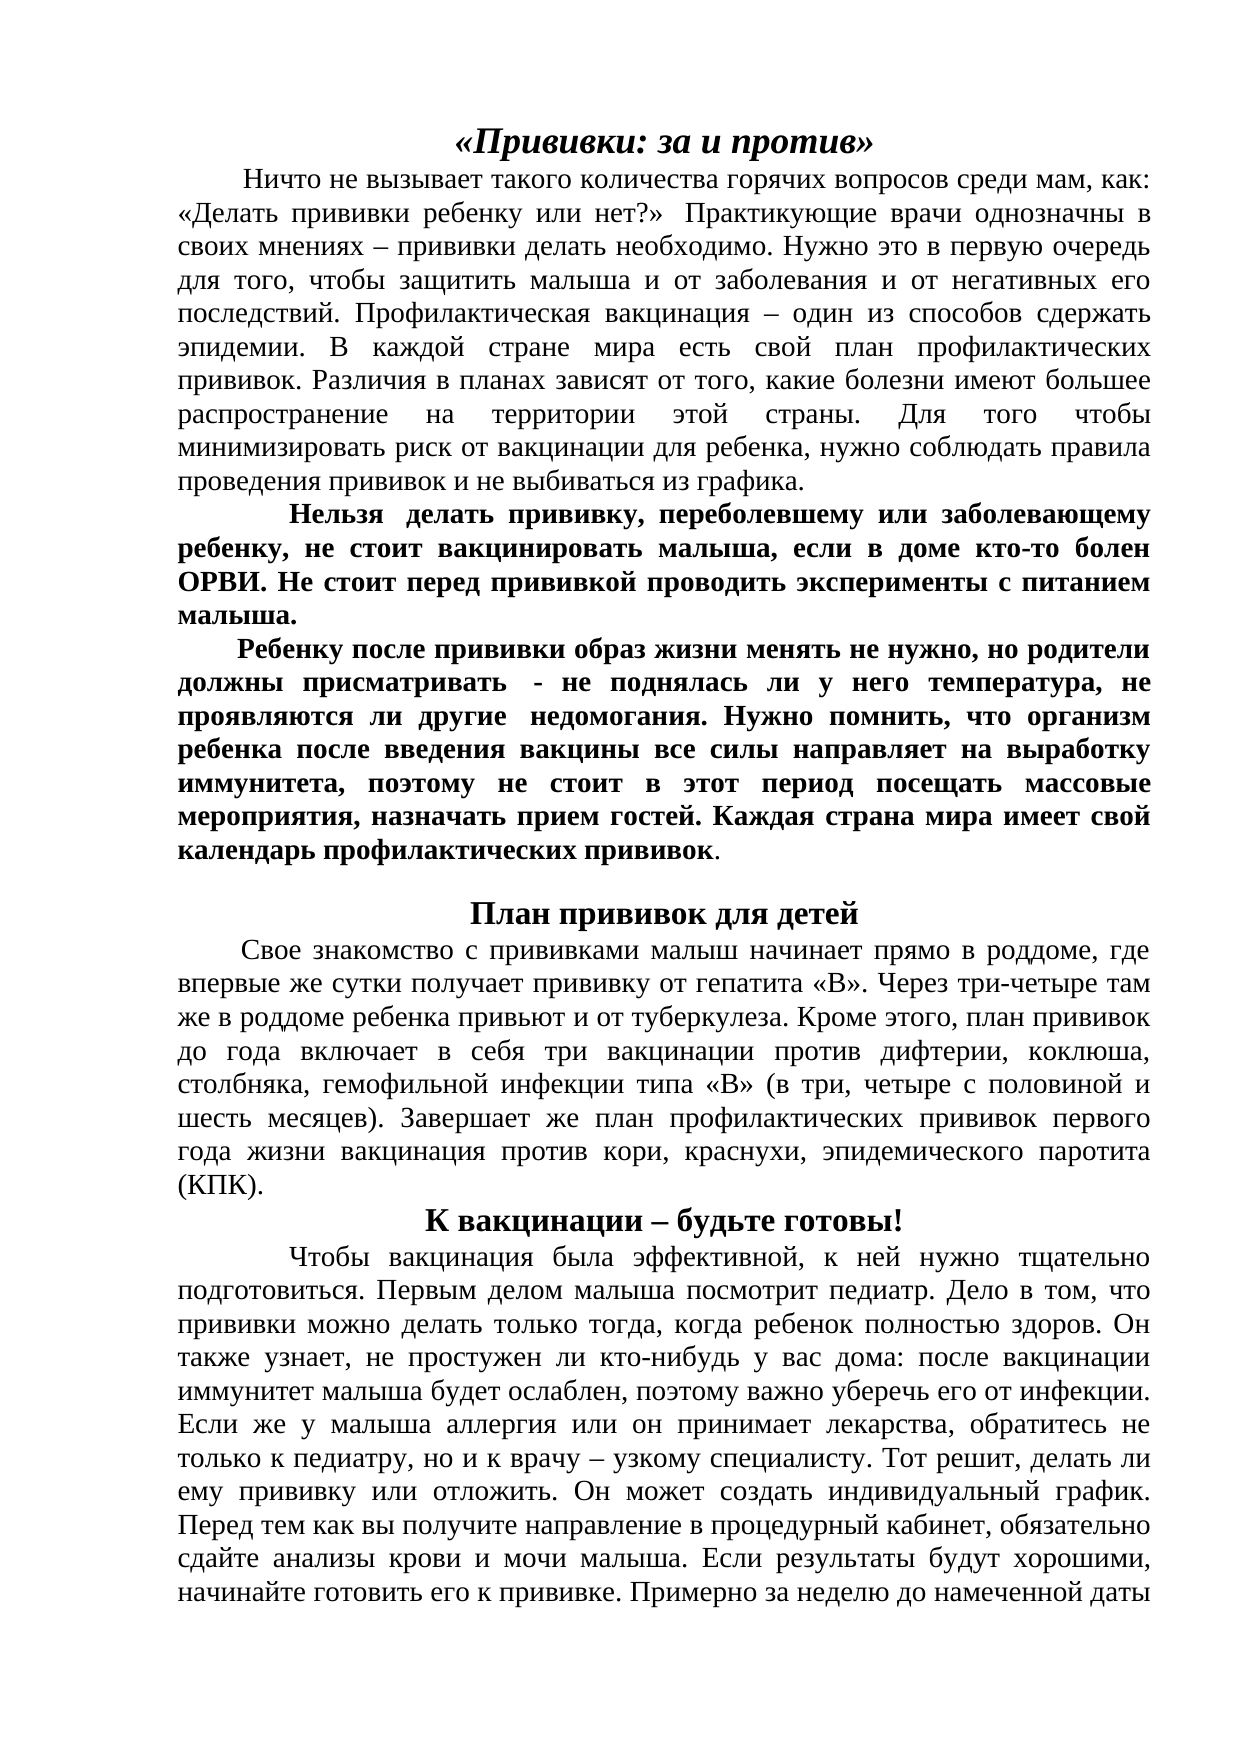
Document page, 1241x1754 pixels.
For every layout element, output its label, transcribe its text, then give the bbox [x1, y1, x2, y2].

text К вакцинации – будьте готовы! [177, 1200, 1152, 1239]
text Свое знакомство с прививками малыш начинает прямо в роддоме, где впервые же сутки получает прививку от гепатита «В». Через три-четыре там же в роддоме ребенка привьют и от туберкулеза. Кроме этого, план прививок до года включает в себя три вакцинации против дифтерии, коклюша, столбняка, гемофильной инфекции типа «В» (в три, четыре с половиной и шесть месяцев). Завершает же план профилактических прививок первого года жизни вакцинация против кори, краснухи, эпидемического паротита (КПК). [177, 932, 1152, 1200]
text Ничто не вызывает такого количества горячих вопросов среди мам, как: «Делать прививки ребенку или нет?» Практикующие врачи однозначны в своих мнениях – прививки делать необходимо. Нужно это в первую очередь для того, чтобы защитить малыша и от заболевания и от негативных его последствий. Профилактическая вакцинация – один из способов сдержать эпидемии. В каждой стране мира есть свой план профилактических прививок. Различия в планах зависят от того, какие болезни имеют большее распространение на территории этой страны. Для того чтобы минимизировать риск от вакцинации для ребенка, нужно соблюдать правила проведения прививок и не выбиваться из графика. [177, 161, 1152, 497]
text План прививок для детей [177, 894, 1152, 932]
text Ребенку после прививки образ жизни менять не нужно, но родители должны присматривать - не поднялась ли у него температура, не проявляются ли другие недомогания. Нужно помнить, что организм ребенка после введения вакцины все силы направляет на выработку иммунитета, поэтому не стоит в этот период посещать массовые мероприятия, назначать прием гостей. Каждая страна мира имеет свой календарь профилактических прививок. [177, 631, 1152, 866]
text «Прививки: за и против» [177, 118, 1152, 161]
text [177, 1239, 1152, 1608]
text Нельзя делать прививку, переболевшему или заболевающему ребенку, не стоит вакцинировать малыша, если в доме кто-то болен ОРВИ. Не стоит перед прививкой проводить эксперименты с питанием малыша. [177, 497, 1152, 631]
